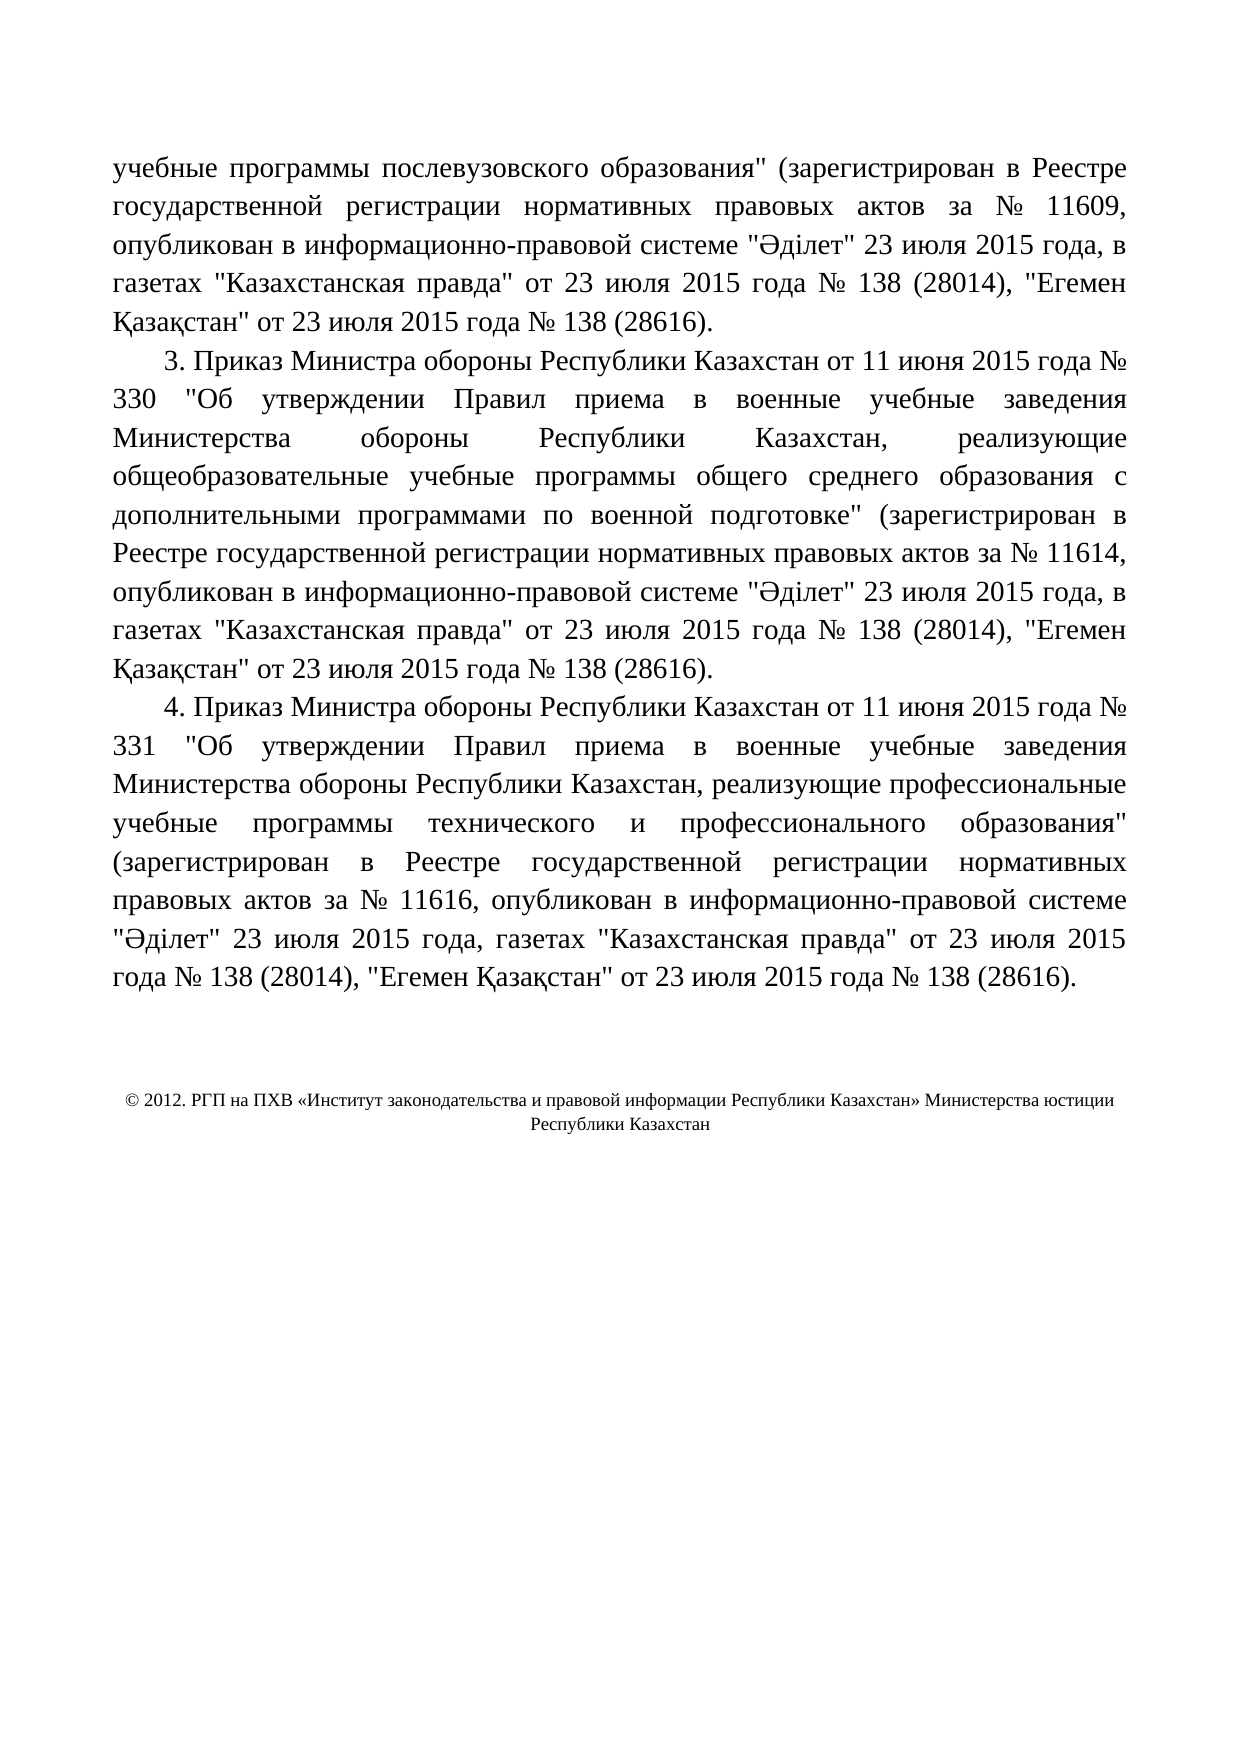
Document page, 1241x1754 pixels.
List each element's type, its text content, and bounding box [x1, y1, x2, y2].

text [112, 150, 1128, 338]
text 4. Приказ Министра обороны Республики Казахстан от 11 июня 2015 года № 331 "Об утверждении Правил приема в военные учебные заведения Министерства обороны Республики Казахстан, реализующие профессиональные учебные программы технического и профессионального образования" (зарегистрирован в Реестре государственной регистрации нормативных правовых актов за № 11616, опубликован в информационно-правовой системе "Әділет" 23 июля 2015 года, газетах "Казахстанская правда" от 23 июля 2015 года № 138 (28014), "Егемен Қазақстан" от 23 июля 2015 года № 138 (28616). [112, 689, 1128, 993]
text 3. Приказ Министра обороны Республики Казахстан от 11 июня 2015 года № 330 "Об утверждении Правил приема в военные учебные заведения Министерства обороны Республики Казахстан, реализующие общеобразовательные учебные программы общего среднего образования с дополнительными программами по военной подготовке" (зарегистрирован в Реестре государственной регистрации нормативных правовых актов за № 11614, опубликован в информационно-правовой системе "Әділет" 23 июля 2015 года, в газетах "Казахстанская правда" от 23 июля 2015 года № 138 (28014), "Егемен Қазақстан" от 23 июля 2015 года № 138 (28616). [112, 343, 1128, 684]
text © 2012. РГП на ПХВ «Институт законодательства и правовой информации Республики Казахстан» Министерства юстиции Республики Казахстан [112, 1088, 1128, 1135]
